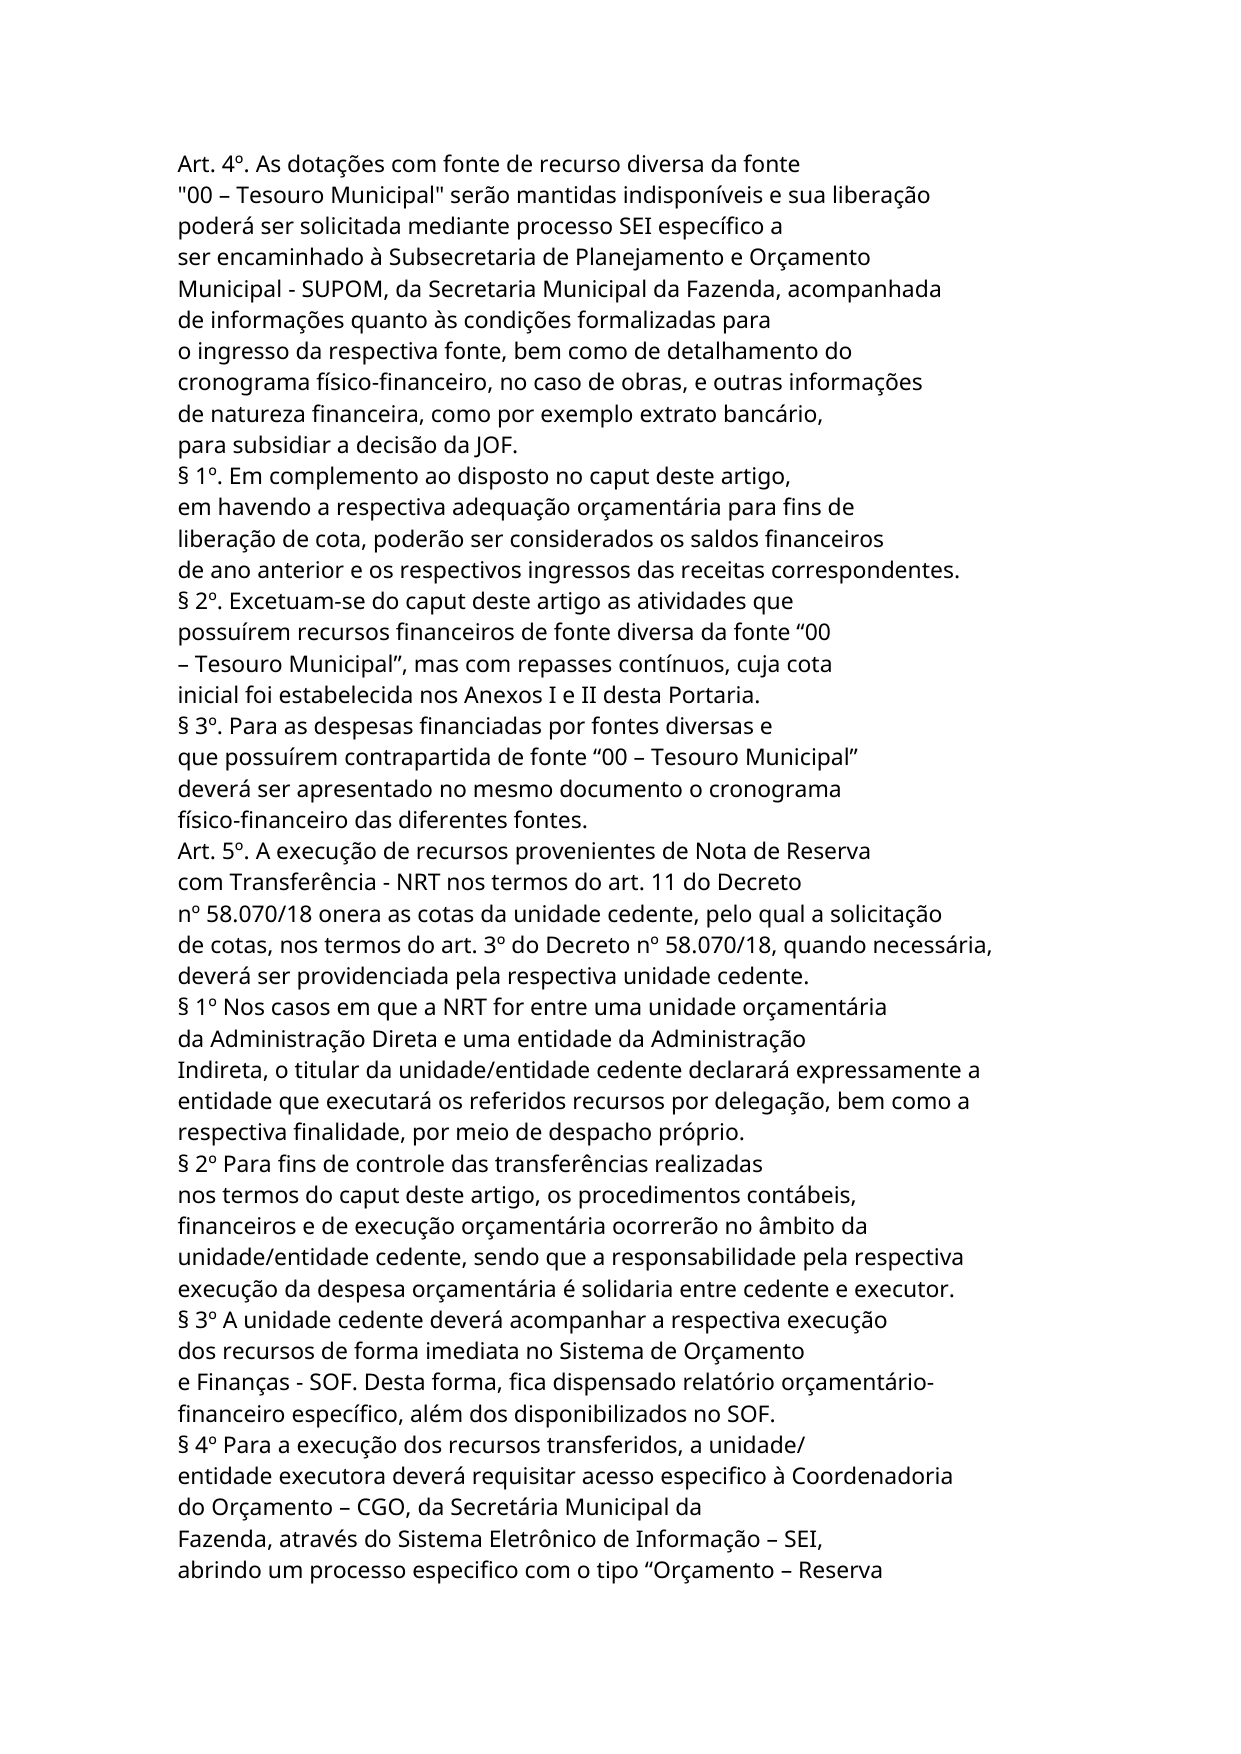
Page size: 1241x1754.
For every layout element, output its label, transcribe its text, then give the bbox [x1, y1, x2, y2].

text unidade/entidade cedente, sendo que a responsabilidade pela respectiva execução da despesa orçamentária é solidaria entre cedente e executor. [177, 1241, 1063, 1304]
text dos recursos de forma imediata no Sistema de Orçamento [177, 1335, 1063, 1366]
text § 1º. Em complemento ao disposto no caput deste artigo, [177, 460, 1063, 491]
text de ano anterior e os respectivos ingressos das receitas correspondentes. [177, 554, 1063, 585]
text da Administração Direta e uma entidade da Administração [177, 1023, 1063, 1054]
text – Tesouro Municipal”, mas com repasses contínuos, cuja cota [177, 648, 1063, 679]
text que possuírem contrapartida de fonte “00 – Tesouro Municipal” [177, 741, 1063, 773]
text Fazenda, através do Sistema Eletrônico de Informação – SEI, [177, 1523, 1063, 1554]
text § 3º A unidade cedente deverá acompanhar a respectiva execução [177, 1304, 1063, 1335]
text § 2º Para fins de controle das transferências realizadas [177, 1148, 1063, 1179]
text de cotas, nos termos do art. 3º do Decreto nº 58.070/18, quando necessária, deverá ser providenciada pela respectiva unidade cedente. [177, 929, 1063, 991]
text "00 – Tesouro Municipal" serão mantidas indisponíveis e sua liberação [177, 179, 1063, 210]
text liberação de cota, poderão ser considerados os saldos financeiros [177, 523, 1063, 554]
text § 1º Nos casos em que a NRT for entre uma unidade orçamentária [177, 991, 1063, 1023]
text com Transferência - NRT nos termos do art. 11 do Decreto [177, 866, 1063, 898]
text financeiros e de execução orçamentária ocorrerão no âmbito da [177, 1210, 1063, 1241]
text do Orçamento – CGO, da Secretária Municipal da [177, 1491, 1063, 1523]
text poderá ser solicitada mediante processo SEI específico a [177, 210, 1063, 241]
text § 4º Para a execução dos recursos transferidos, a unidade/ [177, 1429, 1063, 1460]
text de informações quanto às condições formalizadas para [177, 304, 1063, 335]
text de natureza financeira, como por exemplo extrato bancário, [177, 398, 1063, 429]
text físico-financeiro das diferentes fontes. [177, 804, 1063, 835]
text Indireta, o titular da unidade/entidade cedente declarará expressamente a entidade que executará os referidos recursos por delegação, bem como a respectiva finalidade, por meio de despacho próprio. [177, 1054, 1063, 1148]
text § 3º. Para as despesas financiadas por fontes diversas e [177, 710, 1063, 741]
text nº 58.070/18 onera as cotas da unidade cedente, pelo qual a solicitação [177, 898, 1063, 929]
text entidade executora deverá requisitar acesso especifico à Coordenadoria [177, 1460, 1063, 1491]
text para subsidiar a decisão da JOF. [177, 429, 1063, 460]
text em havendo a respectiva adequação orçamentária para fins de [177, 491, 1063, 523]
text deverá ser apresentado no mesmo documento o cronograma [177, 773, 1063, 804]
text cronograma físico-financeiro, no caso de obras, e outras informações [177, 366, 1063, 398]
text Art. 5º. A execução de recursos provenientes de Nota de Reserva [177, 835, 1063, 866]
text Art. 4º. As dotações com fonte de recurso diversa da fonte [177, 148, 1063, 179]
text ser encaminhado à Subsecretaria de Planejamento e Orçamento [177, 241, 1063, 273]
text o ingresso da respectiva fonte, bem como de detalhamento do [177, 335, 1063, 366]
text e Finanças - SOF. Desta forma, fica dispensado relatório orçamentário- [177, 1366, 1063, 1398]
text § 2º. Excetuam-se do caput deste artigo as atividades que [177, 585, 1063, 616]
text nos termos do caput deste artigo, os procedimentos contábeis, [177, 1179, 1063, 1210]
text abrindo um processo especifico com o tipo “Orçamento – Reserva [177, 1554, 1063, 1585]
text Municipal - SUPOM, da Secretaria Municipal da Fazenda, acompanhada [177, 273, 1063, 304]
text possuírem recursos financeiros de fonte diversa da fonte “00 [177, 616, 1063, 648]
text financeiro específico, além dos disponibilizados no SOF. [177, 1398, 1063, 1429]
text inicial foi estabelecida nos Anexos I e II desta Portaria. [177, 679, 1063, 710]
